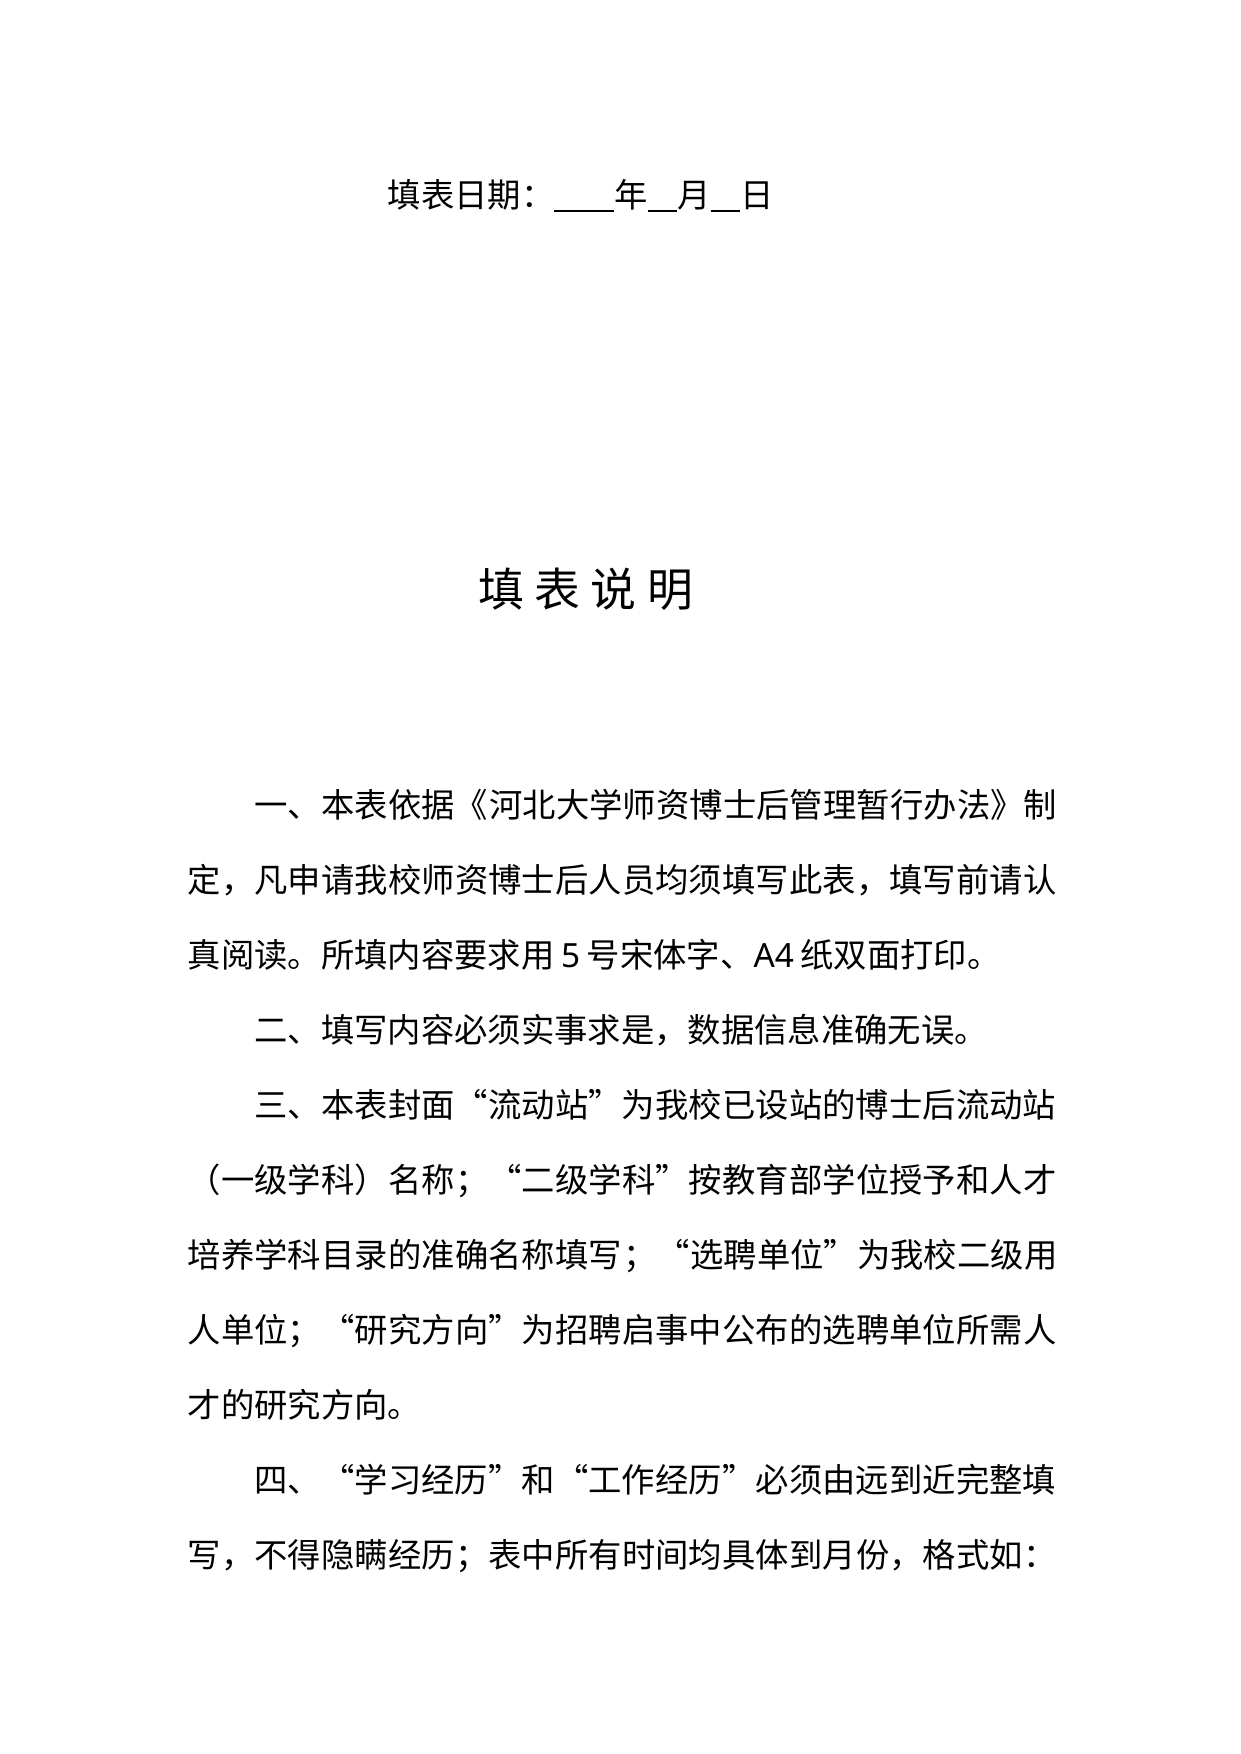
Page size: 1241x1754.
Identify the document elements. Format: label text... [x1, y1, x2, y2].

text 三、本表封面“流动站”为我校已设站的博士后流动站（一级学科）名称；“二级学科”按教育部学位授予和人才培养学科目录的准确名称填写；“选聘单位”为我校二级用人单位；“研究方向”为招聘启事中公布的选聘单位所需人才的研究方向。 [187, 1057, 1059, 1432]
text 填 表 说 明 [187, 537, 983, 636]
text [187, 1432, 1059, 1582]
text 一、本表依据《河北大学师资博士后管理暂行办法》制定，凡申请我校师资博士后人员均须填写此表，填写前请认真阅读。所填内容要求用5号宋体字、A4纸双面打印。 [187, 757, 1059, 982]
text 填表日期： 年 月 日 [187, 160, 1053, 225]
text 二、填写内容必须实事求是，数据信息准确无误。 [187, 982, 1059, 1057]
